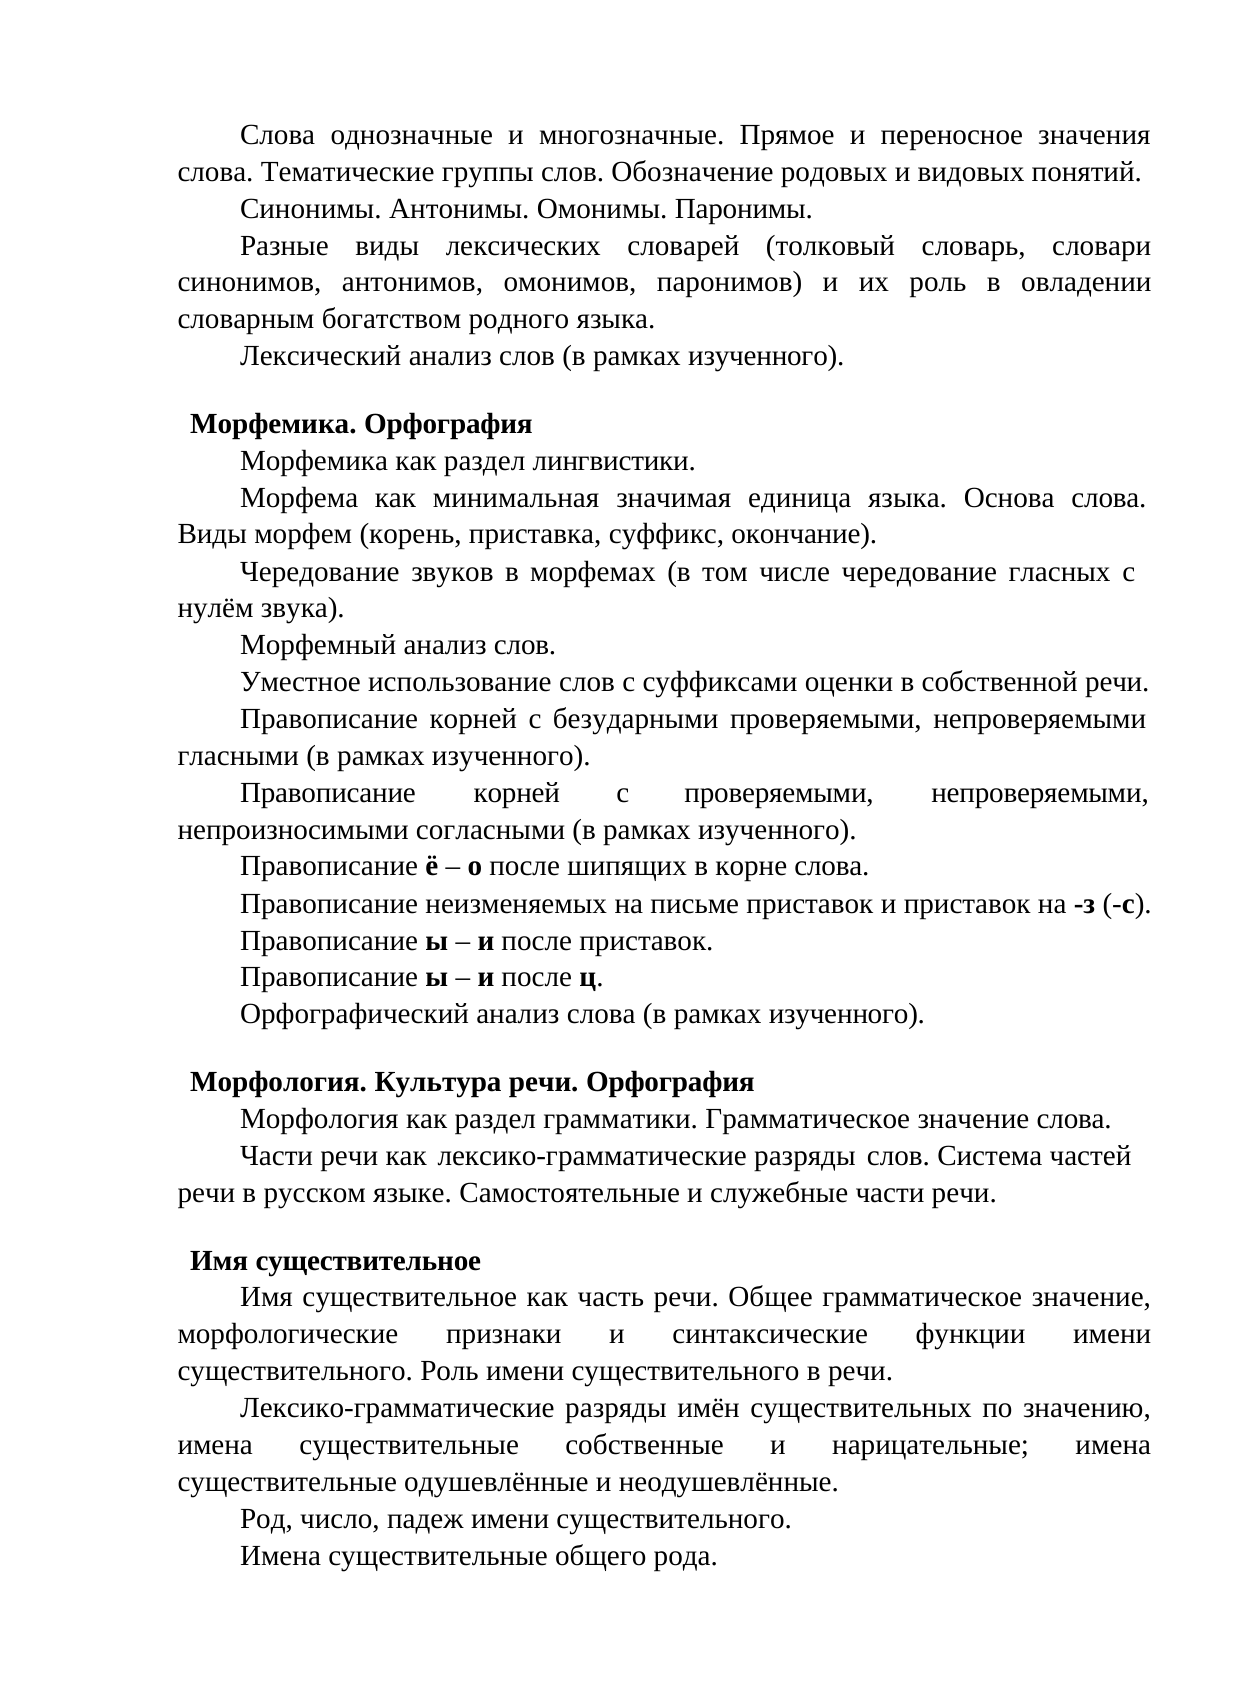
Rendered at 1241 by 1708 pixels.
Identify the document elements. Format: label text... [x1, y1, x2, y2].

text Правописание ы – и после ц. [240, 959, 1180, 993]
text Слова однозначные и многозначные. Прямое и переносное значения слова. Тематические группы слов. Обозначение родовых и видовых понятий. [177, 117, 1151, 187]
text Морфемика как раздел лингвистики. [240, 443, 1180, 476]
text Правописание неизменяемых на письме приставок и приставок на -з (-с). Правописание ы – и после приставок. [240, 886, 1180, 956]
text Части речи как лексико-грамматические разряды слов. Система частей речи в русском языке. Самостоятельные и служебные части речи. [177, 1138, 1180, 1208]
subtitle Имя существительное [190, 1243, 1180, 1277]
text Лексико-грамматические разряды имён существительных по значению, имена существительные собственные и нарицательные; имена существительные одушевлённые и неодушевлённые. [177, 1390, 1152, 1497]
text Правописание корней с безударными проверяемыми, непроверяемыми гласными (в рамках изученного). [177, 701, 1180, 772]
text Род, число, падеж имени существительного. Имена существительные общего рода. [240, 1501, 792, 1571]
text Разные виды лексических словарей (толковый словарь, словари синонимов, антонимов, омонимов, паронимов) и их роль в овладении словарным богатством родного языка. [177, 228, 1152, 335]
subtitle Морфология. Культура речи. Орфография [190, 1064, 1180, 1098]
text Виды морфем (корень, приставка, суффикс, окончание). [177, 517, 1180, 550]
text Орфографический анализ слова (в рамках изученного). [240, 996, 1180, 1030]
text Морфема как минимальная значимая единица языка. Основа слова. [240, 480, 1180, 513]
subtitle Морфемика. Орфография [190, 407, 1180, 440]
text Правописание ё – о после шипящих в корне слова. [240, 849, 1180, 882]
text Синонимы. Антонимы. Омонимы. Паронимы. [240, 191, 1180, 224]
text Морфемный анализ слов. [240, 627, 1180, 661]
text Уместное использование слов с суффиксами оценки в собственной речи. [240, 664, 1180, 698]
text Лексический анализ слов (в рамках изученного). [240, 338, 1180, 372]
text Имя существительное как часть речи. Общее грамматическое значение, морфологические признаки и синтаксические функции имени существительного. Роль имени существительного в речи. [177, 1279, 1152, 1387]
text Чередование звуков в морфемах (в том числе чередование гласных с нулём звука). [177, 554, 1180, 624]
text Правописание корней с проверяемыми, непроверяемыми, непроизносимыми согласными (в рамках изученного). [177, 775, 1152, 845]
text Морфология как раздел грамматики. Грамматическое значение слова. [240, 1101, 1180, 1134]
